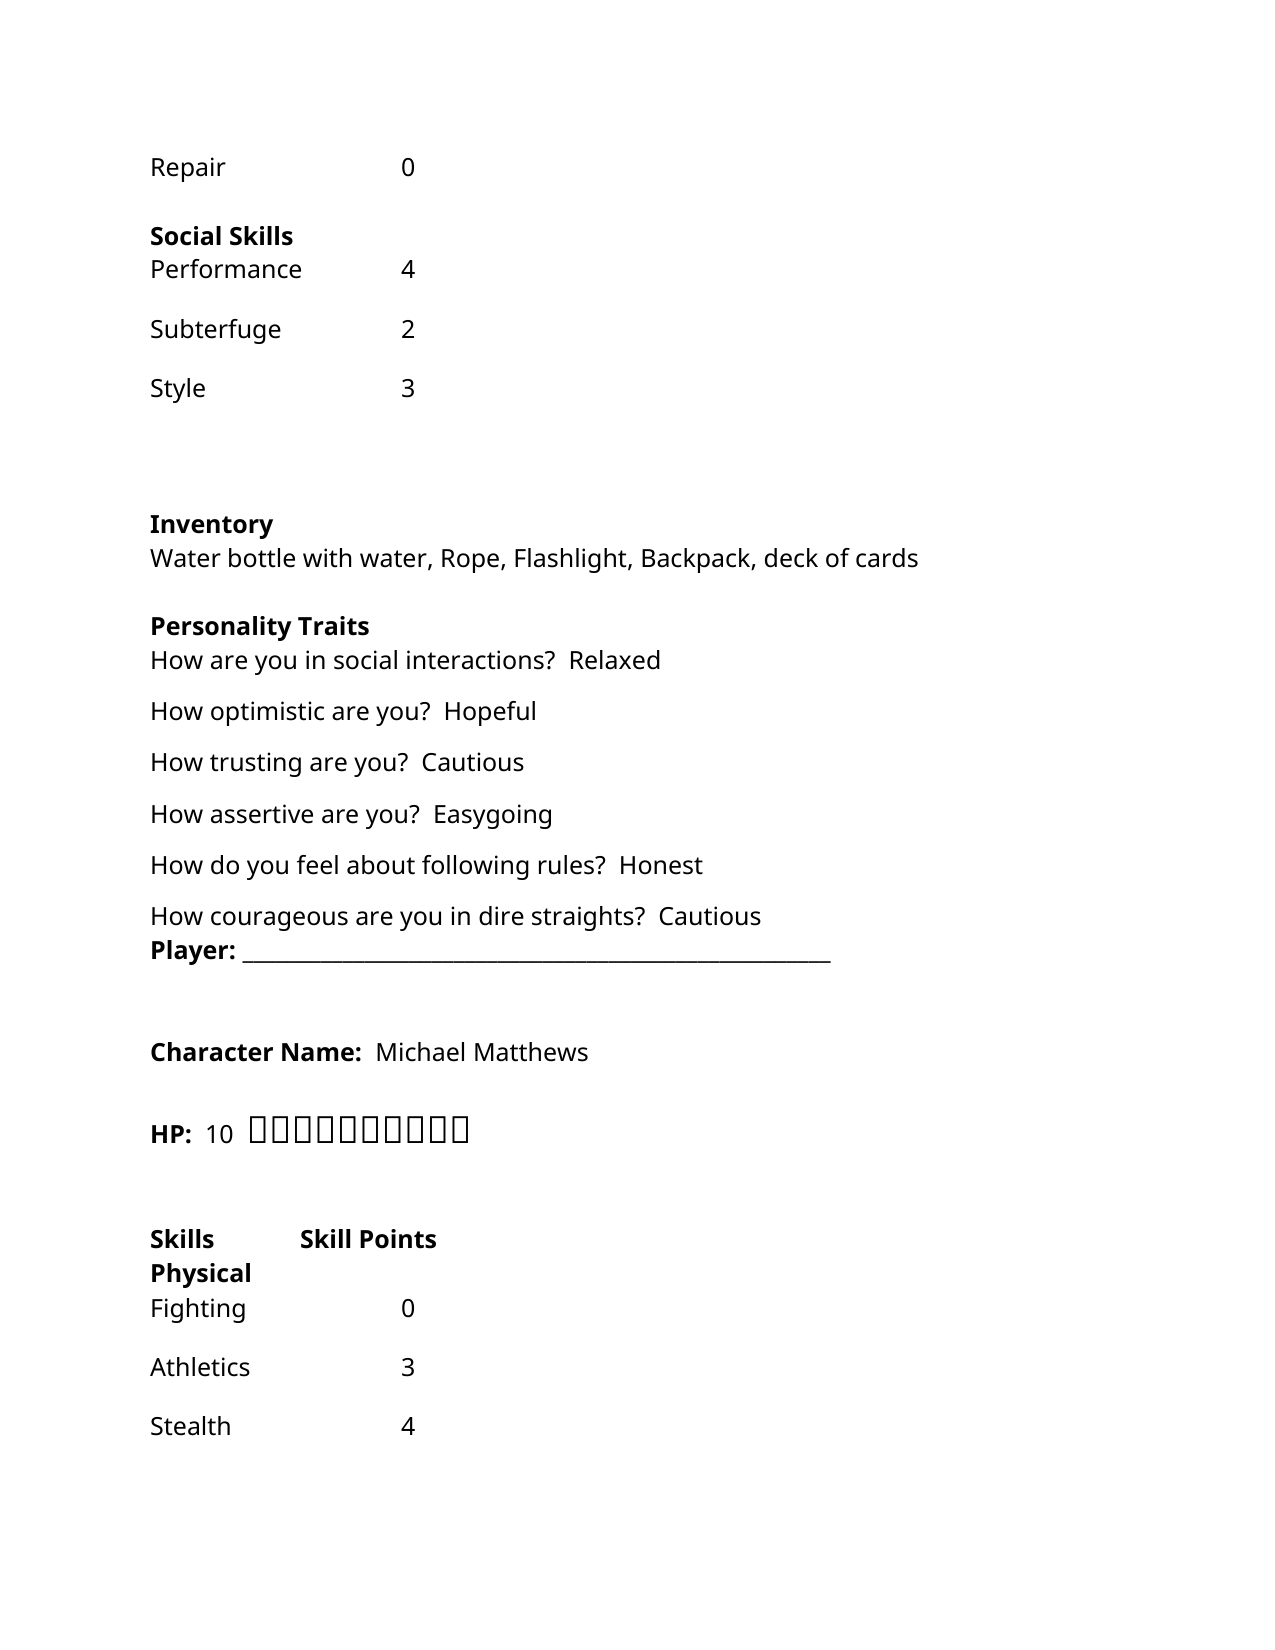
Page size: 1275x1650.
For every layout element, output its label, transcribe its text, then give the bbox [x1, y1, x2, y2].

text Style 3 [150, 370, 1125, 404]
text Athletics 3 [150, 1349, 1125, 1383]
text Social Skills [150, 218, 1125, 252]
text How are you in social interactions? Relaxed [150, 643, 1125, 677]
text How courageous are you in dire straights? Cautious [150, 898, 1125, 933]
text How optimistic are you? Hopeful [150, 694, 1125, 728]
text Inventory [150, 507, 1125, 541]
text HP: 10  [150, 1103, 1125, 1154]
text Performance 4 [150, 252, 1125, 286]
text Personality Traits [150, 609, 1125, 643]
text Water bottle with water, Rope, Flashlight, Backpack, deck of cards [150, 541, 1125, 575]
text Physical [150, 1256, 1125, 1290]
text How trusting are you? Cautious [150, 745, 1125, 779]
text Repair 0 [150, 150, 1125, 184]
text Skills Skill Points [150, 1222, 1125, 1256]
text Player: _____________________________________________________ [150, 933, 1125, 967]
text Character Name: Michael Matthews [150, 1035, 1125, 1069]
text Fighting 0 [150, 1290, 1125, 1324]
text Subterfuge 2 [150, 311, 1125, 345]
text How assertive are you? Easygoing [150, 796, 1125, 830]
text Stealth 4 [150, 1408, 1125, 1442]
text How do you feel about following rules? Honest [150, 847, 1125, 881]
